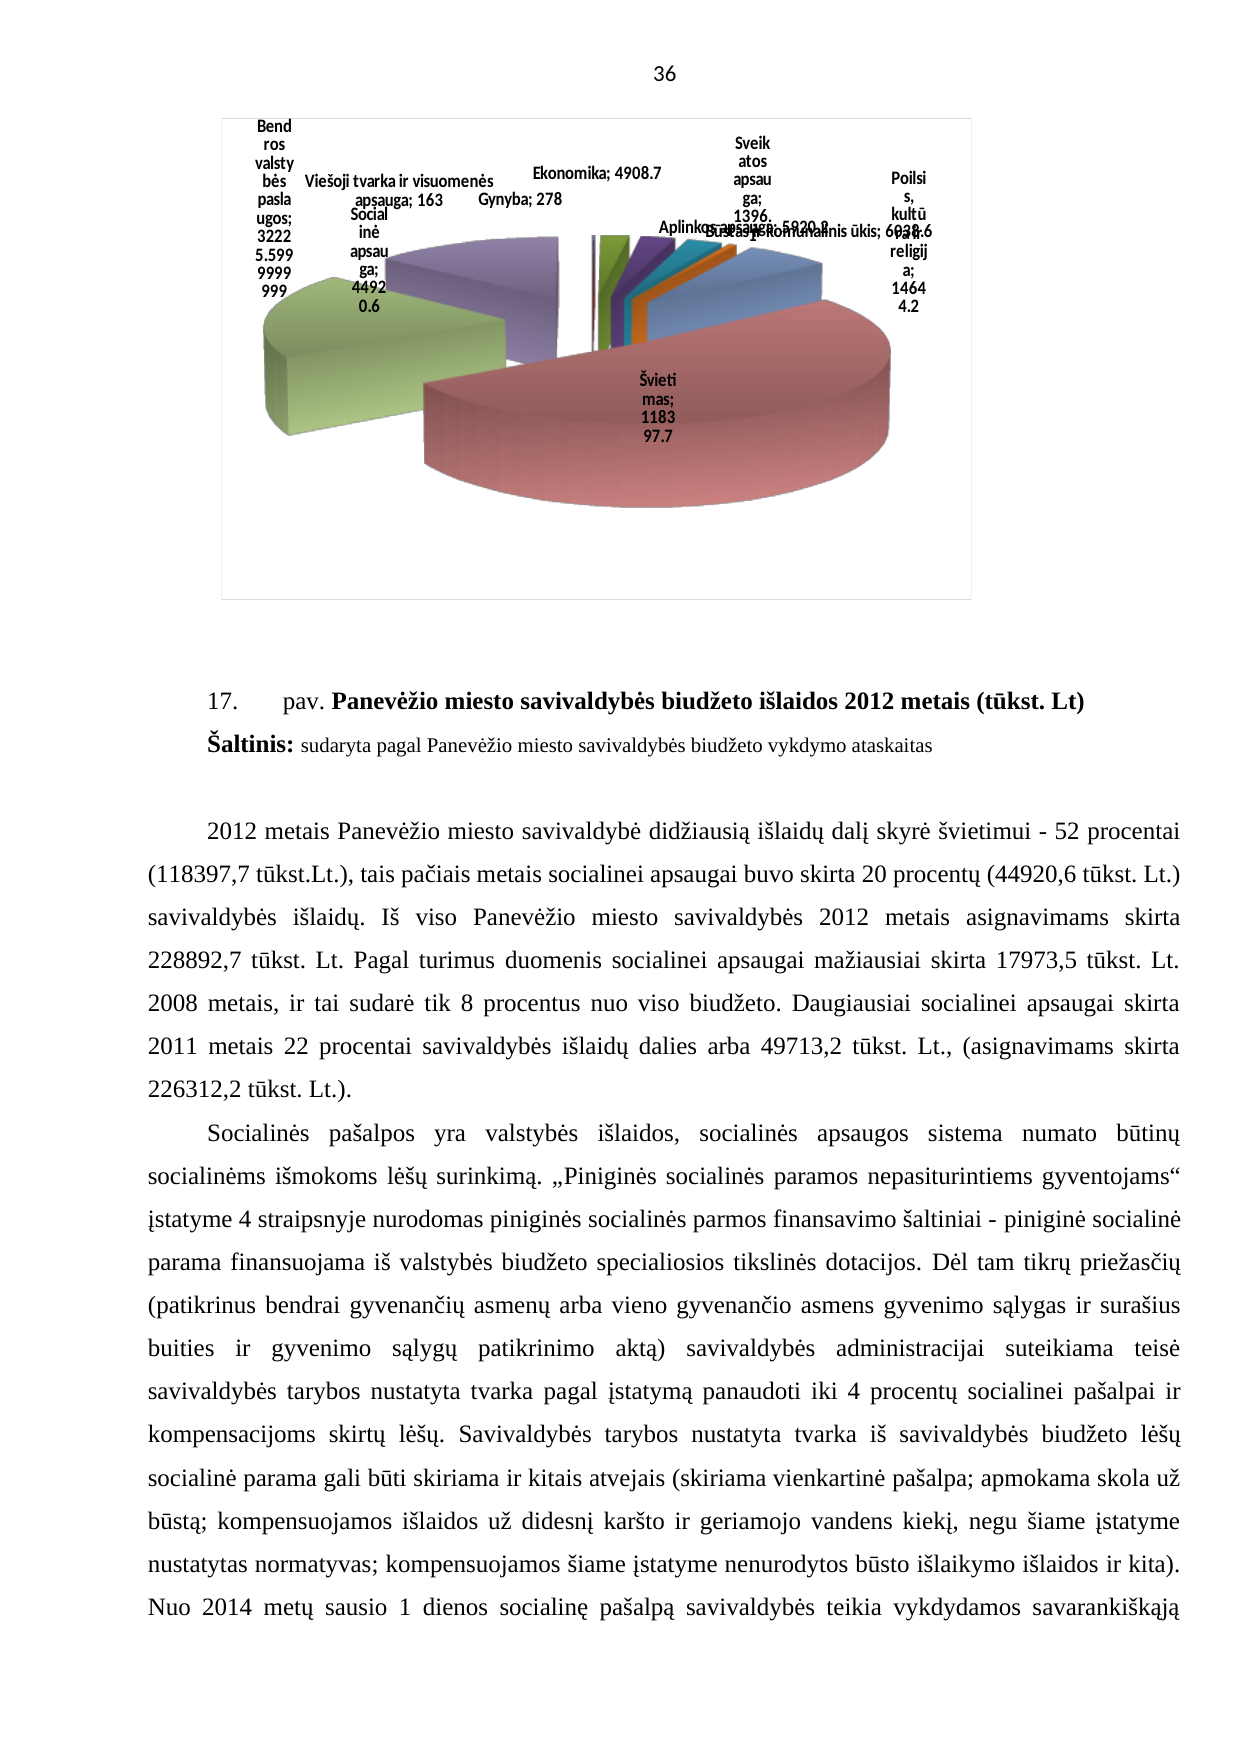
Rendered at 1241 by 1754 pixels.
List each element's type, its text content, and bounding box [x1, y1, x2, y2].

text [148, 1118, 1181, 1621]
text 2012 metais Panevėžio miesto savivaldybė didžiausią išlaidų dalį skyrė švietimui - 52 procentai (118397,7 tūkst.Lt.), tais pačiais metais socialinei apsaugai buvo skirta 20 procentų (44920,6 tūkst. Lt.) savivaldybės išlaidų. Iš viso Panevėžio miesto savivaldybės 2012 metais asignavimams skirta 228892,7 tūkst. Lt. Pagal turimus duomenis socialinei apsaugai mažiausiai skirta 17973,5 tūkst. Lt. 2008 metais, ir tai sudarė tik 8 procentus nuo viso biudžeto. Daugiausiai socialinei apsaugai skirta 2011 metais 22 procentai savivaldybės išlaidų dalies arba 49713,2 tūkst. Lt., (asignavimams skirta 226312,2 tūkst. Lt.). [148, 816, 1181, 1103]
list pav. Panevėžio miesto savivaldybės biudžeto išlaidos 2012 metais (tūkst. Lt) [148, 686, 1181, 715]
text Šaltinis: sudaryta pagal Panevėžio miesto savivaldybės biudžeto vykdymo ataskaitas [148, 729, 1181, 758]
